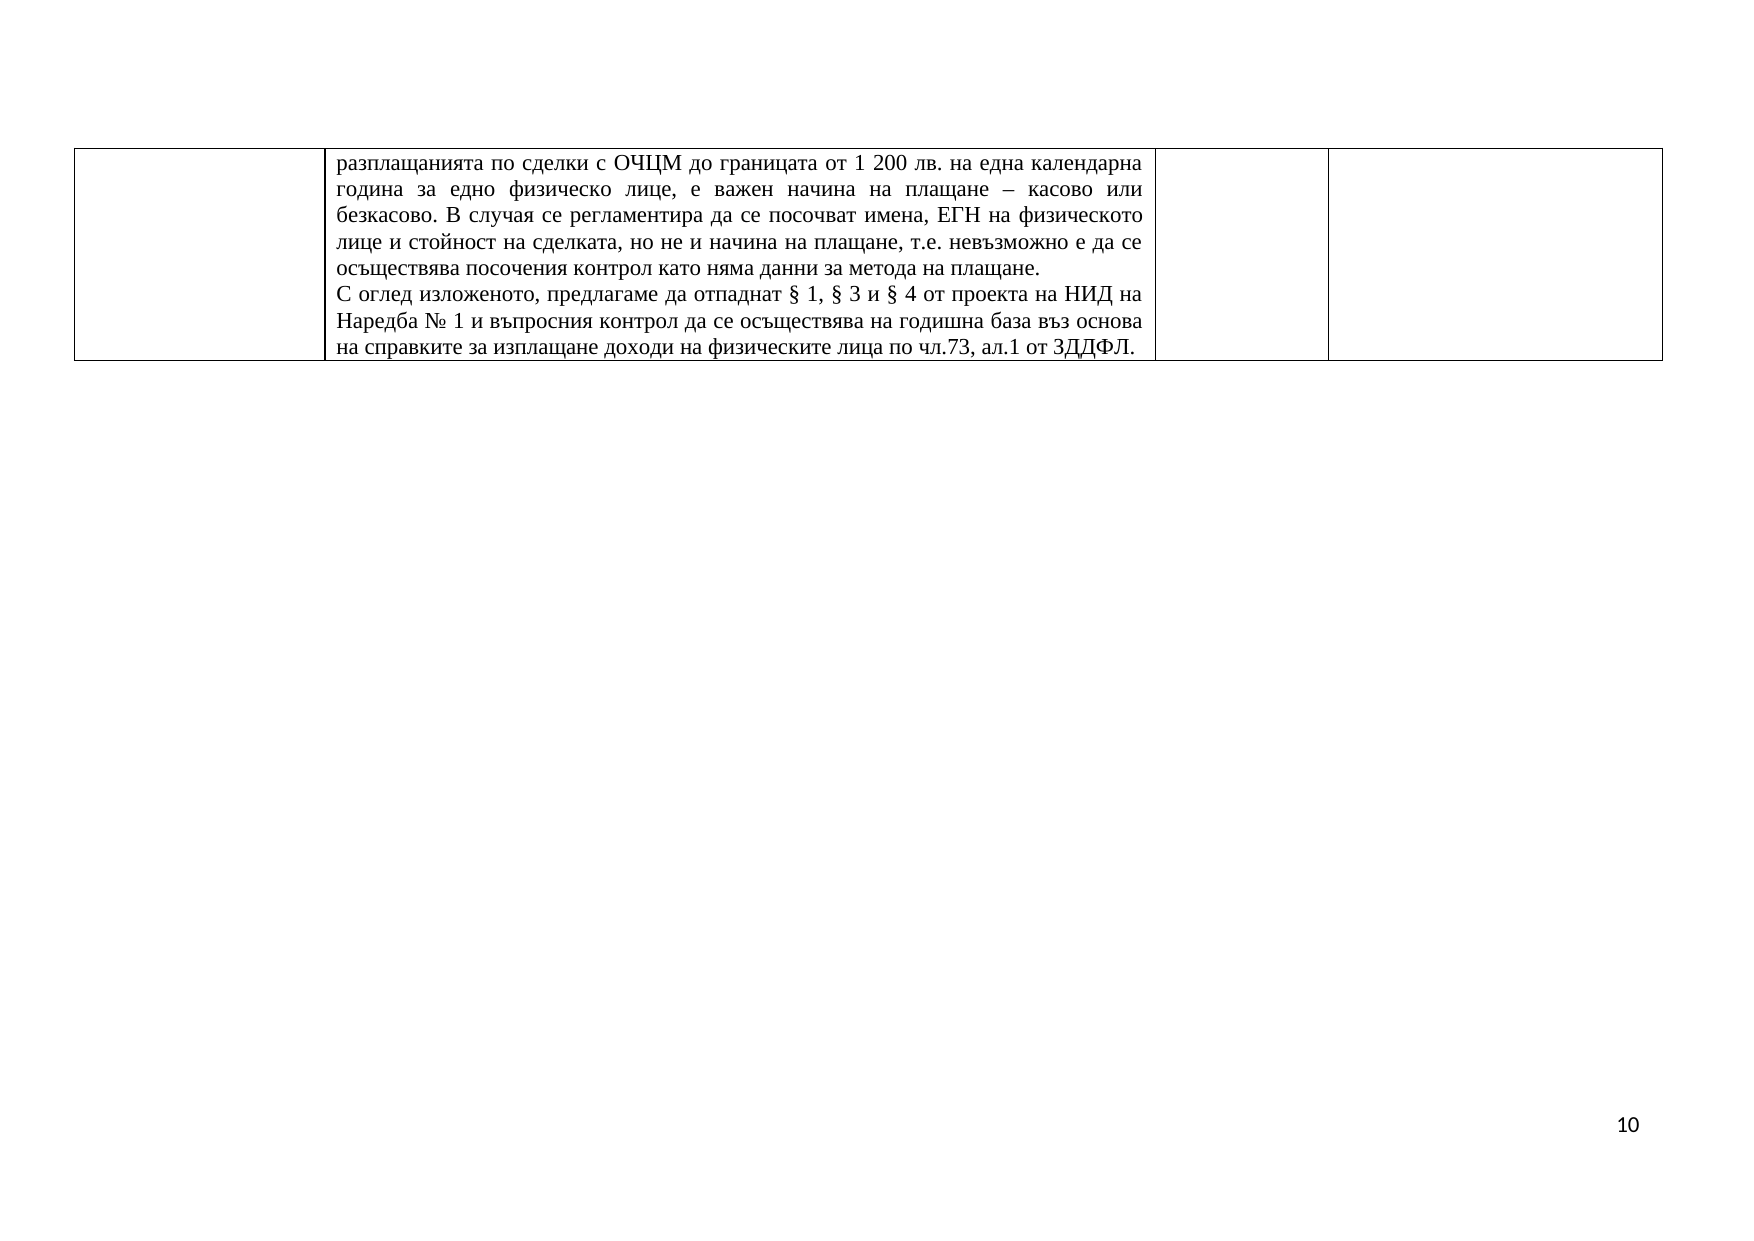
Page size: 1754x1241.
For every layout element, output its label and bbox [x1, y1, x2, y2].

table_cell [1329, 149, 1662, 359]
table_cell [326, 149, 1155, 359]
table_cell [75, 149, 324, 359]
table_cell [1156, 149, 1328, 359]
